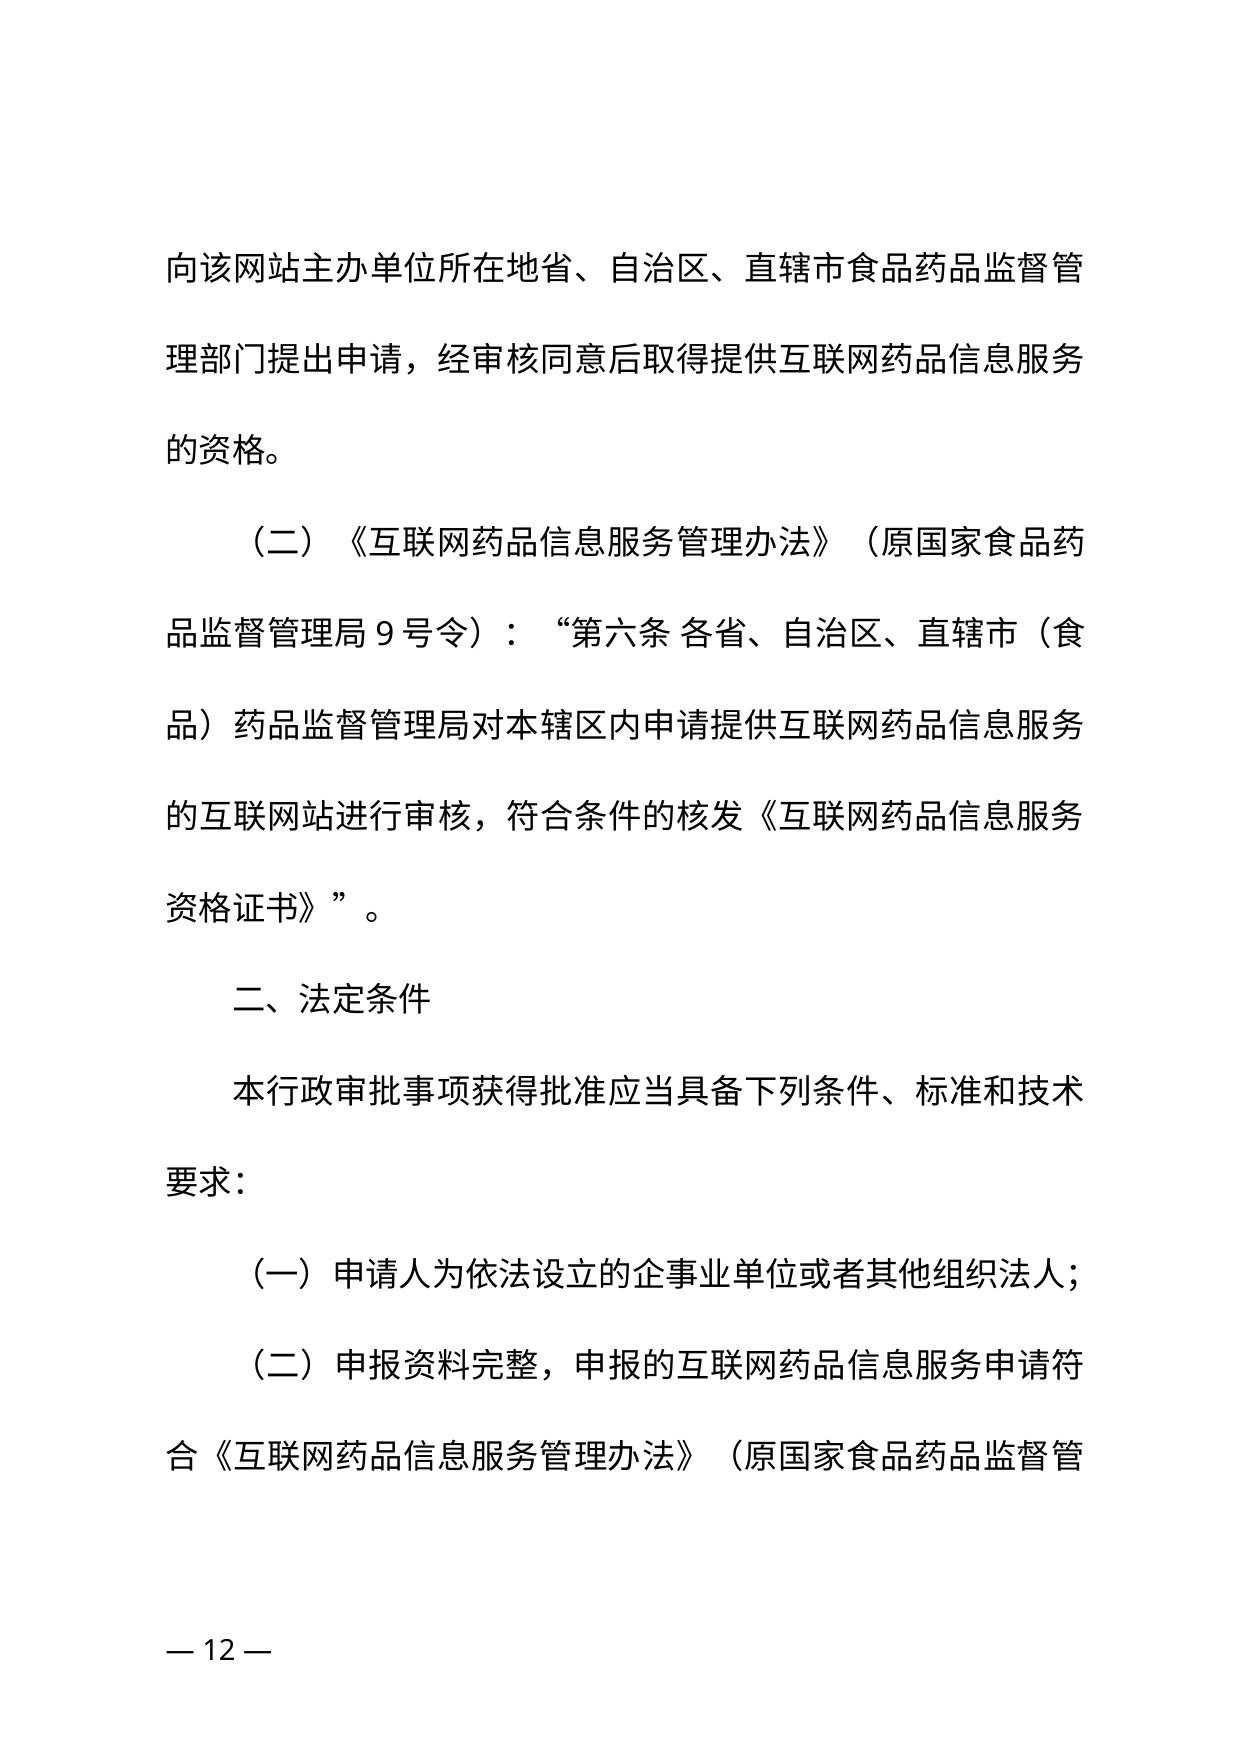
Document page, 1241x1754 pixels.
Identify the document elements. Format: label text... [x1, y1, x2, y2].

text 二、法定条件 [165, 951, 1087, 1043]
text （二）《互联网药品信息服务管理办法》（原国家食品药品监督管理局9号令）：“第六条 各省、自治区、直辖市（食品）药品监督管理局对本辖区内申请提供互联网药品信息服务的互联网站进行审核，符合条件的核发《互联网药品信息服务资格证书》”。 [165, 494, 1087, 951]
text 本行政审批事项获得批准应当具备下列条件、标准和技术要求： [165, 1043, 1087, 1226]
text （一）申请人为依法设立的企事业单位或者其他组织法人； [165, 1226, 1087, 1317]
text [165, 1317, 1087, 1500]
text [165, 220, 1087, 494]
